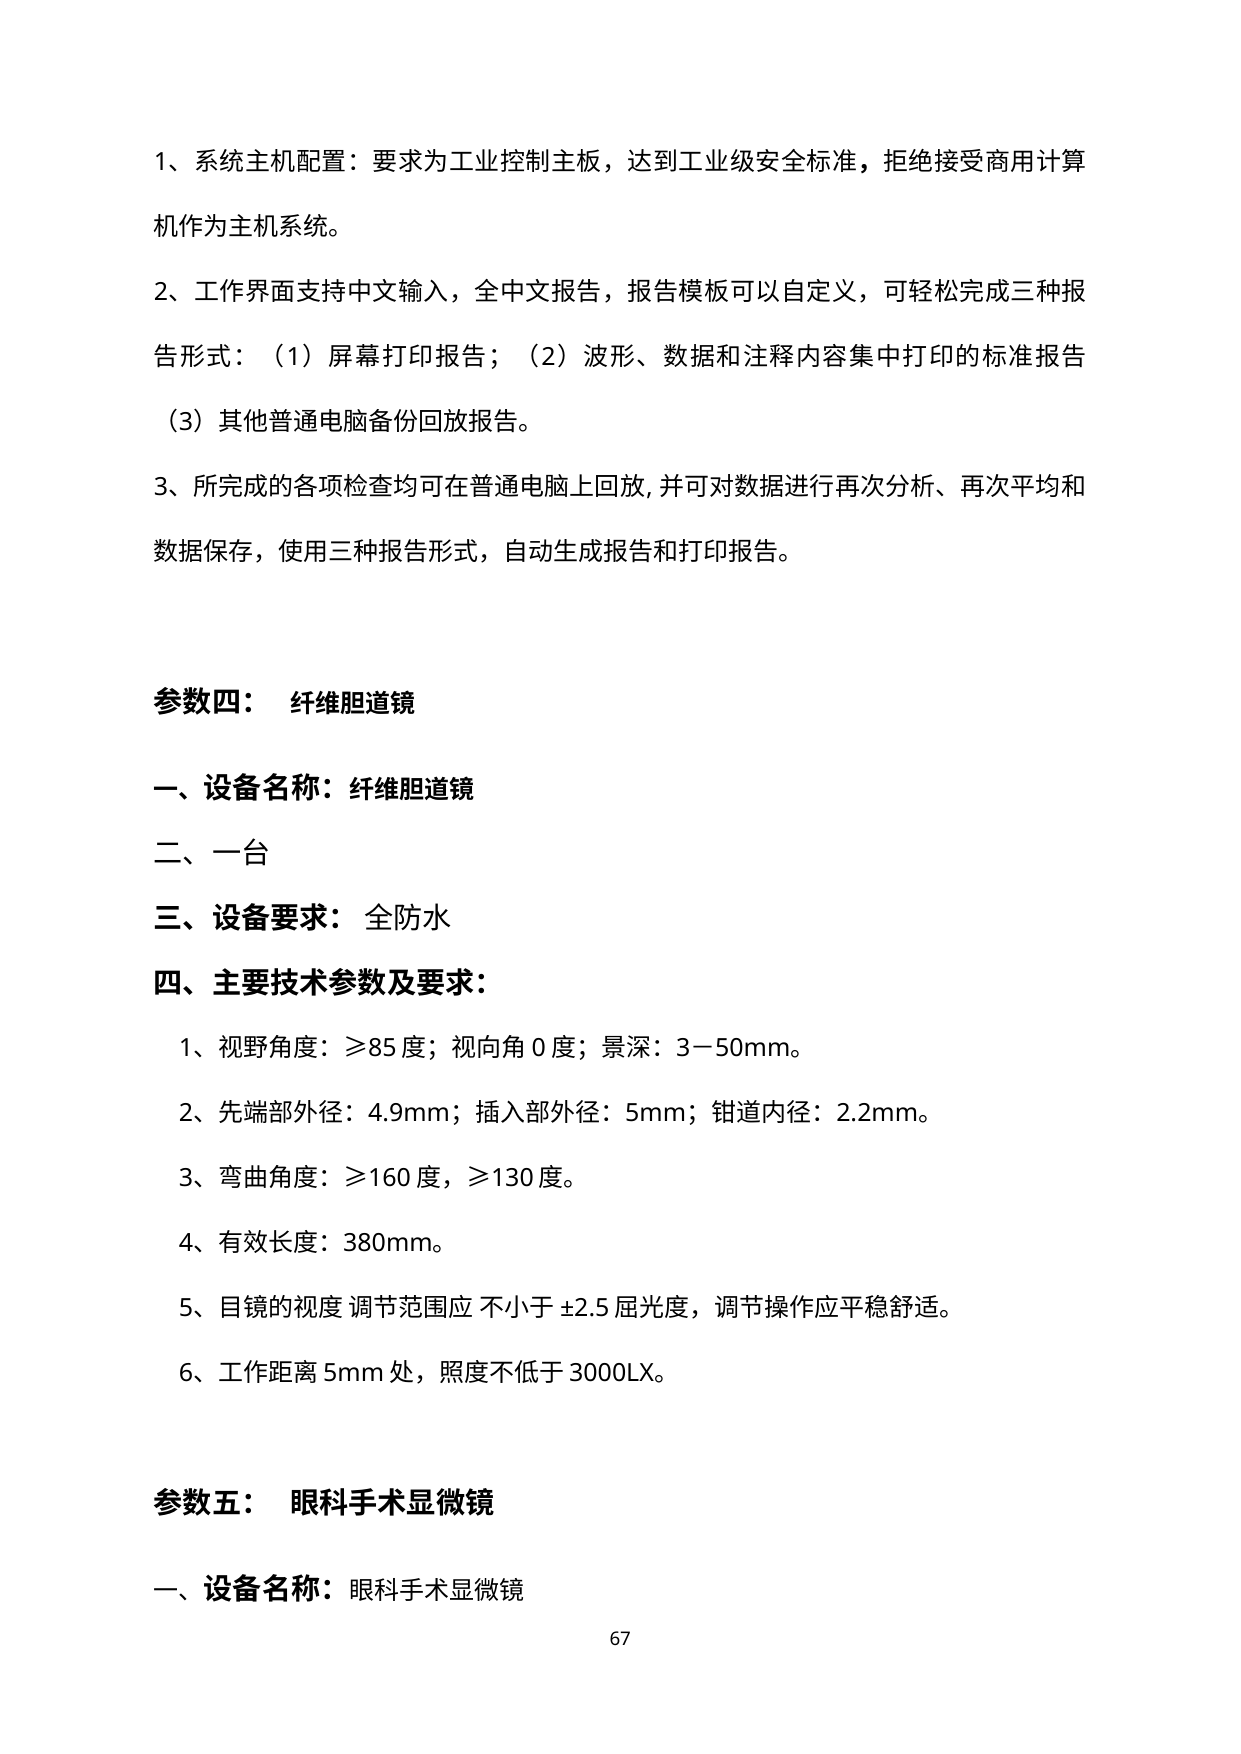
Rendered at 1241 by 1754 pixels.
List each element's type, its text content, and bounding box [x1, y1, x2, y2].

text 参数四： 纤维胆道镜 [153, 667, 1087, 732]
text 3、所完成的各项检查均可在普通电脑上回放, 并可对数据进行再次分析、再次平均和数据保存，使用三种报告形式，自动生成报告和打印报告。 [153, 452, 1087, 582]
text 5、目镜的视度 调节范围应 不小于 ±2.5屈光度，调节操作应平稳舒适。 [153, 1273, 1087, 1338]
text 2、工作界面支持中文输入，全中文报告，报告模板可以自定义，可轻松完成三种报告形式：（1）屏幕打印报告；（2）波形、数据和注释内容集中打印的标准报告（3）其他普通电脑备份回放报告。 [153, 257, 1087, 452]
text 三、设备要求： 全防水 [153, 883, 1087, 948]
text 四、主要技术参数及要求： [153, 948, 1087, 1013]
text 6、工作距离5mm处，照度不低于3000LX。 [153, 1338, 1087, 1403]
list 设备名称：眼科手术显微镜 [153, 1554, 1087, 1619]
list 设备名称：纤维胆道镜 [153, 753, 1087, 818]
text 3、弯曲角度：≥160度，≥130度。 [153, 1143, 1087, 1208]
text 1、系统主机配置：要求为工业控制主板，达到工业级安全标准，拒绝接受商用计算机作为主机系统。 [153, 127, 1087, 257]
list 一台 [153, 818, 1087, 883]
text 4、有效长度：380mm。 [153, 1208, 1087, 1273]
text 2、先端部外径：4.9mm；插入部外径：5mm；钳道内径：2.2mm。 [153, 1078, 1087, 1143]
text 1、视野角度：≥85度；视向角0度；景深：3－50mm。 [153, 1013, 1087, 1078]
text 参数五： 眼科手术显微镜 [153, 1468, 1087, 1533]
